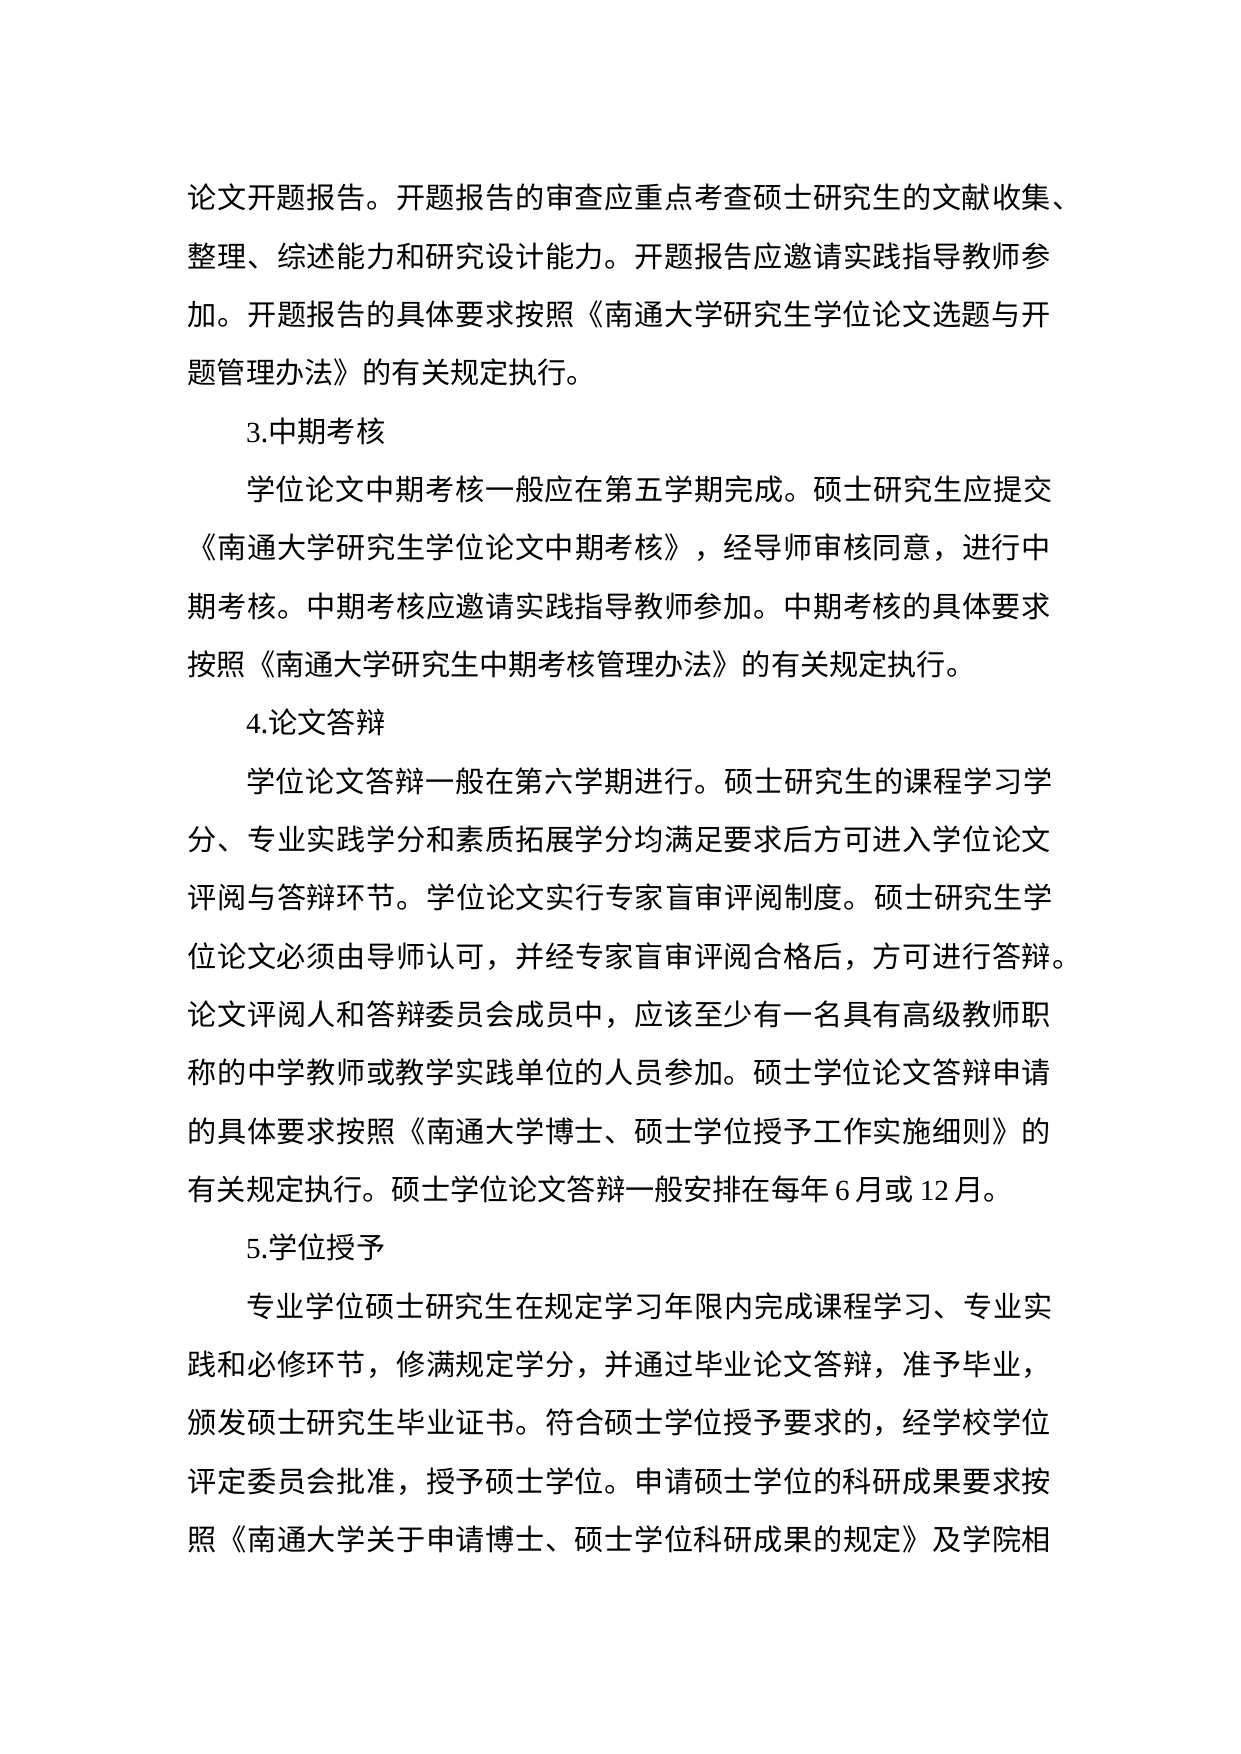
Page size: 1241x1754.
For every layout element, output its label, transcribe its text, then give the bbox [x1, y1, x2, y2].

text 学位论文答辩一般在第六学期进行。硕士研究生的课程学习学分、专业实践学分和素质拓展学分均满足要求后方可进入学位论文评阅与答辩环节。学位论文实行专家盲审评阅制度。硕士研究生学位论文必须由导师认可，并经专家盲审评阅合格后，方可进行答辩。论文评阅人和答辩委员会成员中，应该至少有一名具有高级教师职称的中学教师或教学实践单位的人员参加。硕士学位论文答辩申请的具体要求按照《南通大学博士、硕士学位授予工作实施细则》的有关规定执行。硕士学位论文答辩一般安排在每年6月或12月。 [187, 745, 1053, 1212]
text 学位论文中期考核一般应在第五学期完成。硕士研究生应提交《南通大学研究生学位论文中期考核》，经导师审核同意，进行中期考核。中期考核应邀请实践指导教师参加。中期考核的具体要求按照《南通大学研究生中期考核管理办法》的有关规定执行。 [187, 454, 1053, 687]
text 5.学位授予 [187, 1212, 1053, 1270]
text 3.中期考核 [187, 395, 1053, 454]
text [187, 162, 1053, 395]
text 4.论文答辩 [187, 687, 1053, 745]
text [187, 1270, 1053, 1562]
